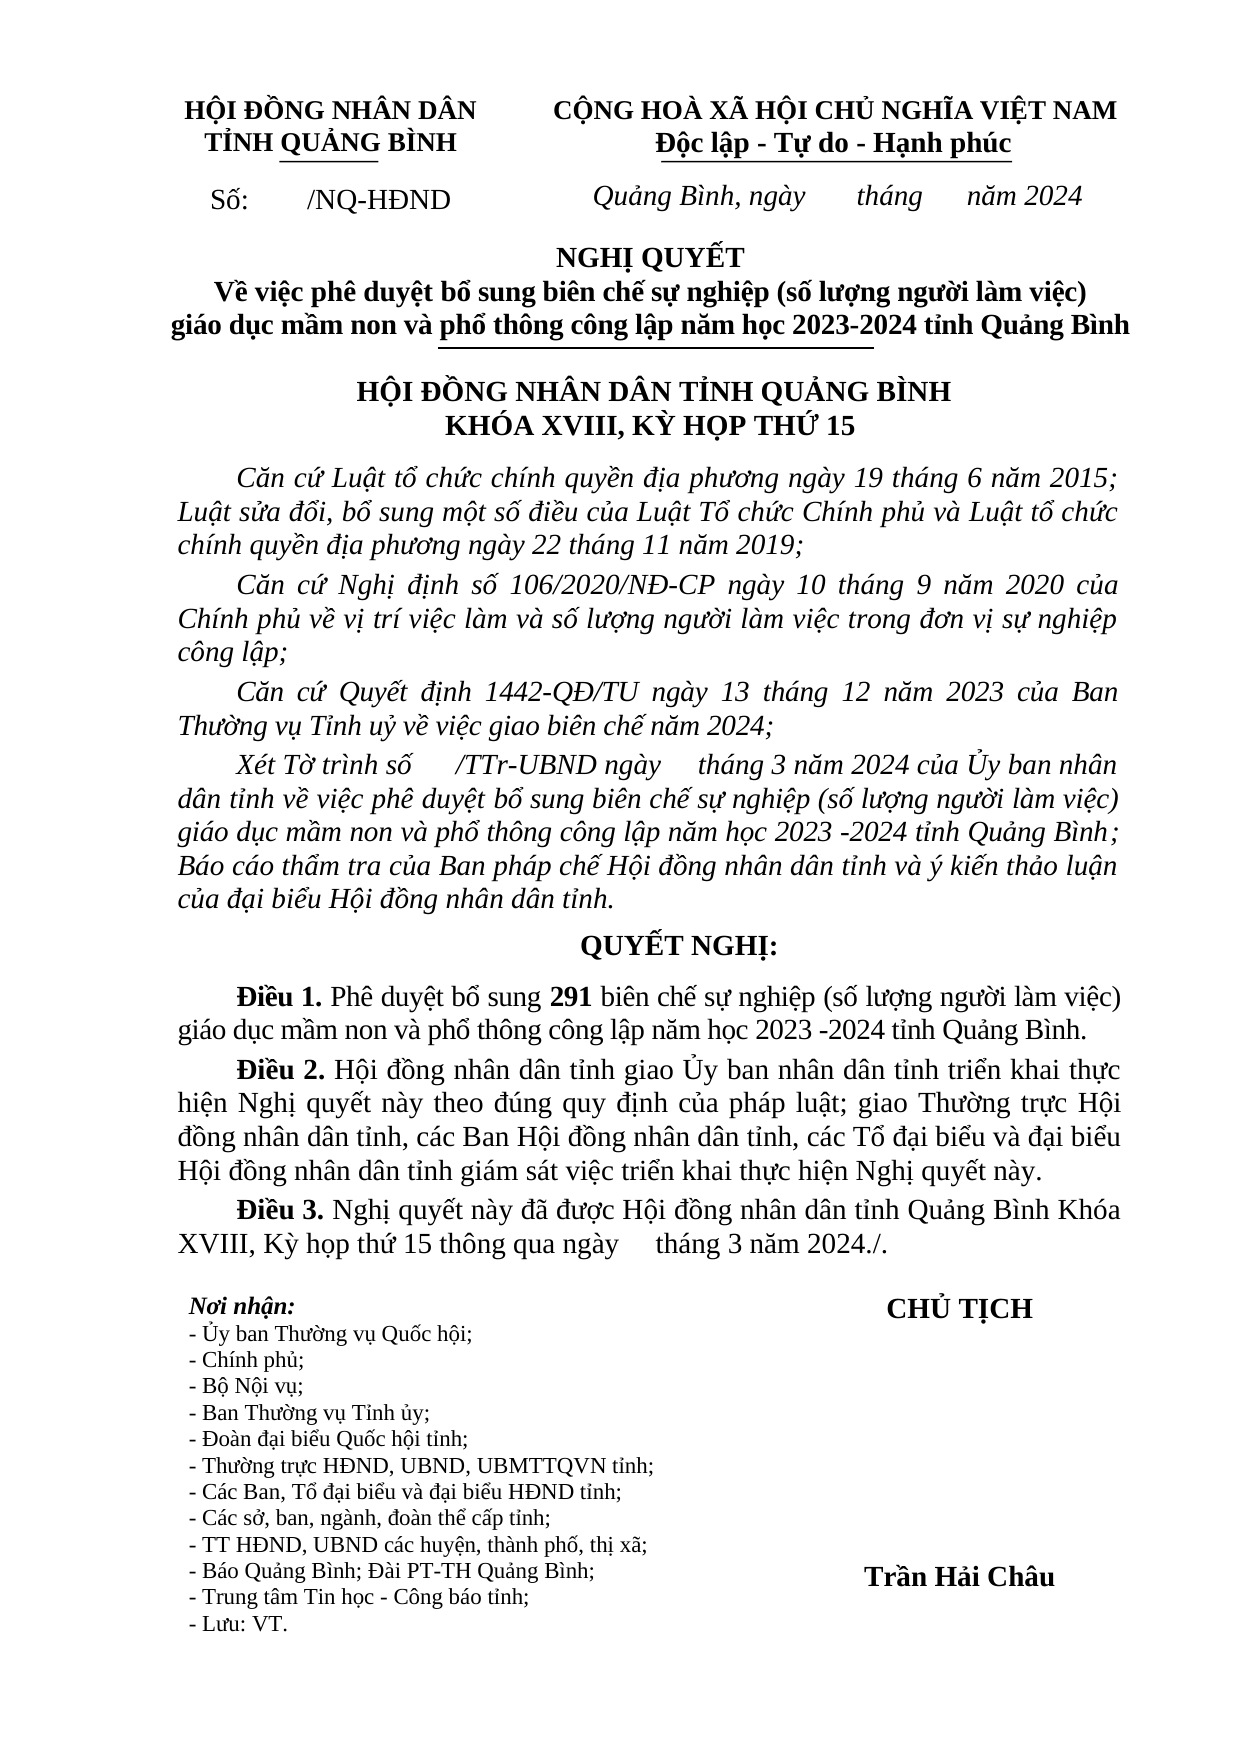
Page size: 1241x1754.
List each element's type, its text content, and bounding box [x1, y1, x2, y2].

table_header HỘI ĐỒNG NHÂN DÂN TỈNH QUẢNG BÌNH Số: /NQ-HĐND [159, 95, 502, 215]
table_cell NGHỊ QUYẾT Về việc phê duyệt bổ sung biên chế sự nghiệp (số lượng người làm việc) giáo dục mầm non và phổ thông công lập năm học 2023-2024 tỉnh Quảng Bình [159, 215, 1141, 341]
table_header CỘNG HOÀ XÃ HỘI CHỦ NGHĨA VIỆT Độc lập - Tự do - Hạnh phúc Quảng Bình, ngày tháng năm 2024 [502, 95, 1141, 215]
text Căn cứ Quyết định 1442-QĐ/TU ngày 13 tháng 12 năm 2023 của Ban Thường vụ Tỉnh uỷ về việc giao biên chế năm 2024; [177, 674, 1122, 741]
text Căn cứ Luật tổ chức chính quyền địa phương ngày 19 tháng 6 năm 2015; Luật sửa đổi, bổ sung một số điều của Luật Tổ chức Chính phủ và Luật tổ chức chính quyền địa phương ngày 22 tháng 11 năm 2019; [177, 460, 1122, 561]
text Điều 3. Nghị quyết này đã được Hội đồng nhân dân tỉnh Quảng Bình Khóa XVIII, Kỳ họp thứ 15 thông qua ngày tháng 3 năm 2024./. [177, 1192, 1122, 1259]
text Điều 1. Phê duyệt bổ sung 291 biên chế sự nghiệp (số lượng người làm việc) giáo dục mầm non và phổ thông công lập năm học 2023 -2024 tỉnh Quảng Bình. [177, 979, 1122, 1046]
text Căn cứ Nghị định số 106/2020/NĐ-CP ngày 10 tháng 9 năm 2020 của Chính phủ về vị trí việc làm và số lượng người làm việc trong đơn vị sự nghiệp công lập; [177, 567, 1122, 668]
table_header Nơi nhận: - Ủy ban Thường vụ Quốc hội; - Chính phủ; - Bộ Nội vụ; - Ban Thường vụ Tỉnh ủy; - Đoàn đại biểu Quốc hội tỉnh; - Thường trực HĐND, UBND, UBMTTQVN tỉnh; - Các Ban, Tổ đại biểu và đại biểu HĐND tỉnh; - Các sở, ban, ngành, đoàn thể cấp tỉnh; - TT HĐND, UBND các huyện, thành phố, thị xã; - Báo Quảng Bình; Đài PT-TH Quảng Bình; - Trung tâm Tin học - Công báo tỉnh; - Lưu: VT. [177, 1291, 794, 1636]
text Xét Tờ trình số /TTr-UBND ngày tháng 3 năm 2024 của Ủy ban nhân dân tỉnh về việc phê duyệt bổ sung biên chế sự nghiệp (số lượng người làm việc) giáo dục mầm non và phổ thông công lập năm học 2023 -2024 tỉnh Quảng Bình; Báo cáo thẩm tra của Ban pháp chế Hội đồng nhân dân tỉnh và ý kiến thảo luận của đại biểu Hội đồng nhân dân tỉnh. [177, 747, 1122, 915]
table_header CHỦ TỊCH Trần Hải Châu [794, 1291, 1125, 1636]
table_cell HỘI ĐỒNG NHÂN DÂN TỈNH QUẢNG BÌNH KHÓA XVIII, KỲ HỌP THỨ 15 [159, 341, 1141, 454]
text Điều 2. Hội đồng nhân dân tỉnh giao Ủy ban nhân dân tỉnh triển khai thực hiện Nghị quyết này theo đúng quy định của pháp luật; giao Thường trực Hội đồng nhân dân tỉnh, các Ban Hội đồng nhân dân tỉnh, các Tổ đại biểu và đại biểu Hội đồng nhân dân tỉnh giám sát việc triển khai thực hiện Nghị quyết này. [177, 1052, 1122, 1186]
text QUYẾT NGHỊ: [177, 928, 1122, 961]
